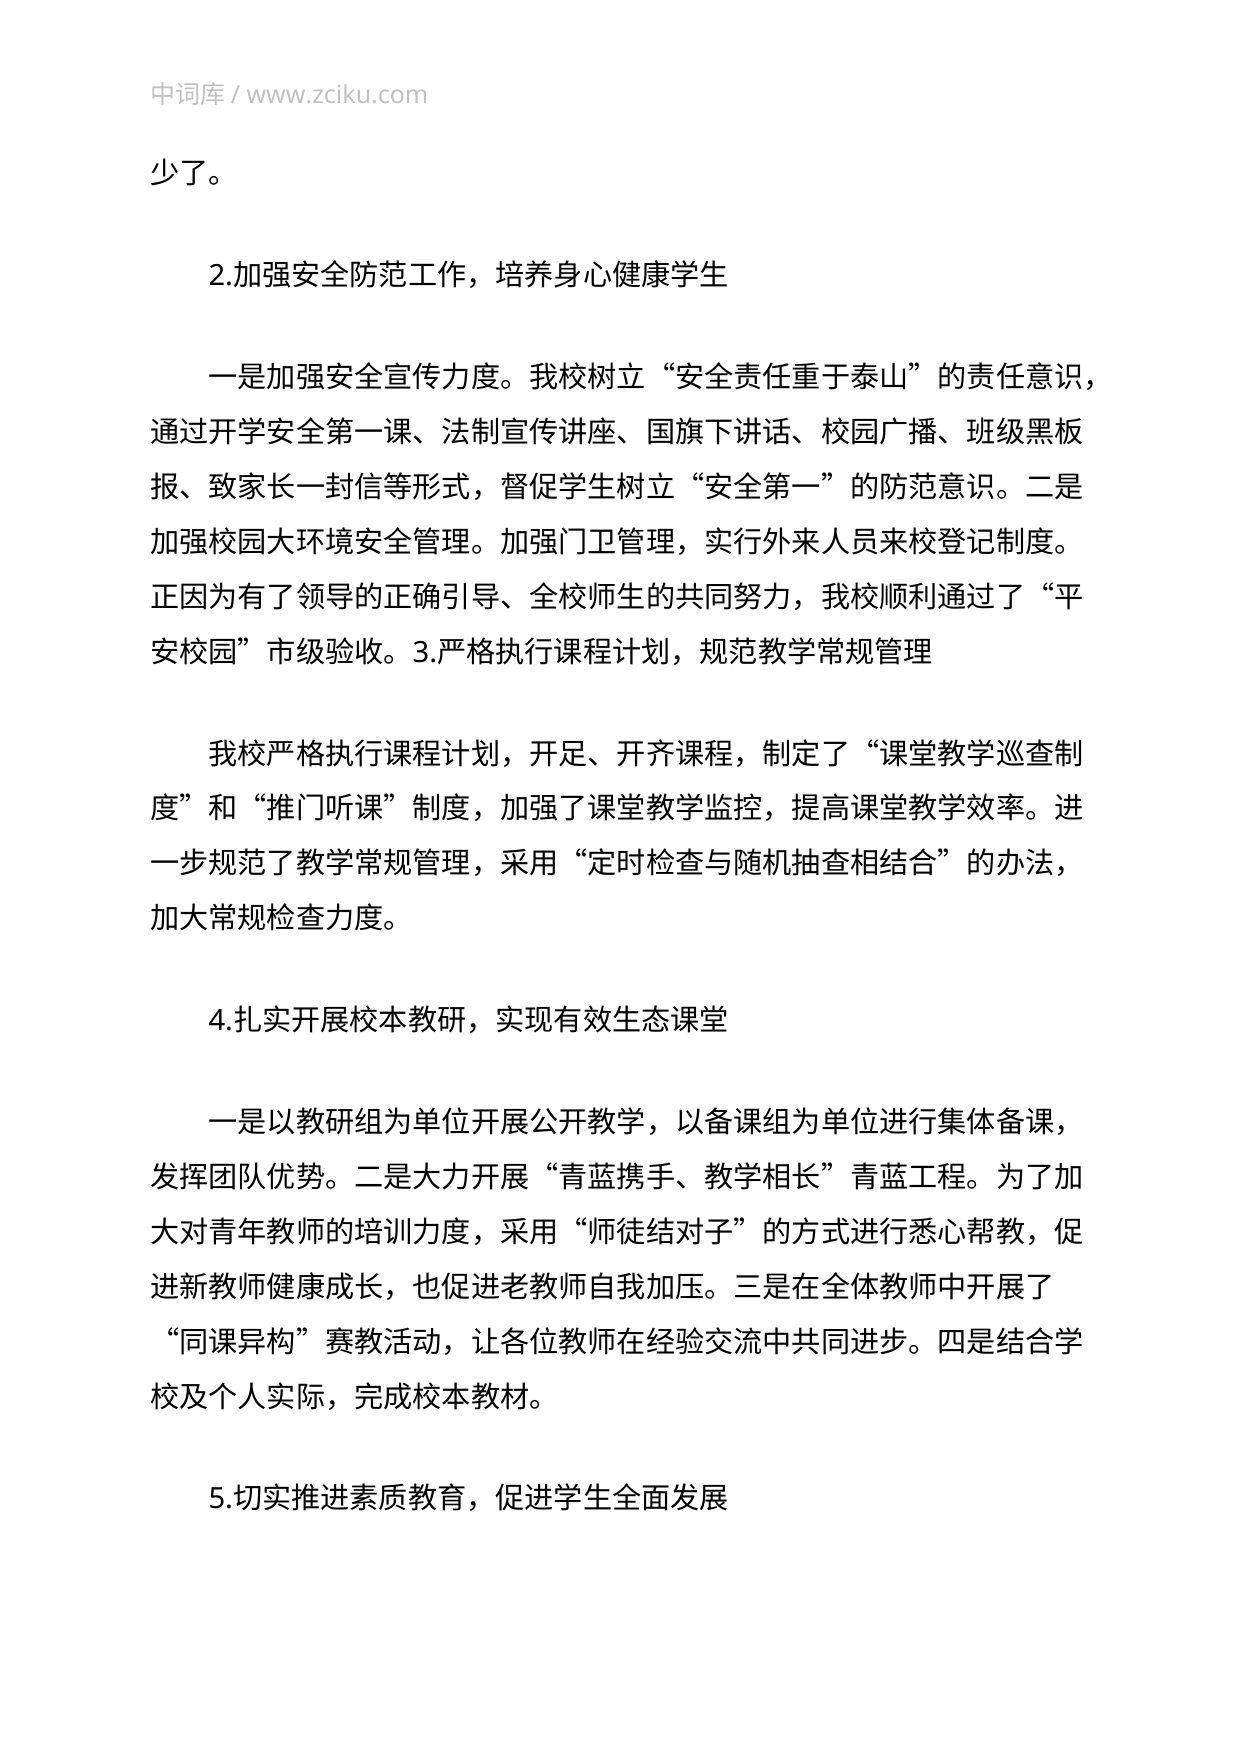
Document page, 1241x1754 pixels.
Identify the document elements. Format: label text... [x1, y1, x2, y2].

text 5.切实推进素质教育，促进学生全面发展 [150, 1475, 1090, 1517]
text 我校严格执行课程计划，开足、开齐课程，制定了“课堂教学巡查制度”和“推门听课”制度，加强了课堂教学监控，提高课堂教学效率。进一步规范了教学常规管理，采用“定时检查与随机抽查相结合”的办法，加大常规检查力度。 [150, 730, 1090, 937]
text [150, 150, 1090, 192]
text 4.扎实开展校本教研，实现有效生态课堂 [150, 997, 1090, 1039]
text 一是以教研组为单位开展公开教学，以备课组为单位进行集体备课，发挥团队优势。二是大力开展“青蓝携手、教学相长”青蓝工程。为了加大对青年教师的培训力度，采用“师徒结对子”的方式进行悉心帮教，促进新教师健康成长，也促进老教师自我加压。三是在全体教师中开展了“同课异构”赛教活动，让各位教师在经验交流中共同进步。四是结合学校及个人实际，完成校本教材。 [150, 1099, 1090, 1415]
text 一是加强安全宣传力度。我校树立“安全责任重于泰山”的责任意识，通过开学安全第一课、法制宣传讲座、国旗下讲话、校园广播、班级黑板报、致家长一封信等形式，督促学生树立“安全第一”的防范意识。二是加强校园大环境安全管理。加强门卫管理，实行外来人员来校登记制度。正因为有了领导的正确引导、全校师生的共同努力，我校顺利通过了“平安校园”市级验收。3.严格执行课程计划，规范教学常规管理 [150, 354, 1090, 671]
text 2.加强安全防范工作，培养身心健康学生 [150, 252, 1090, 294]
